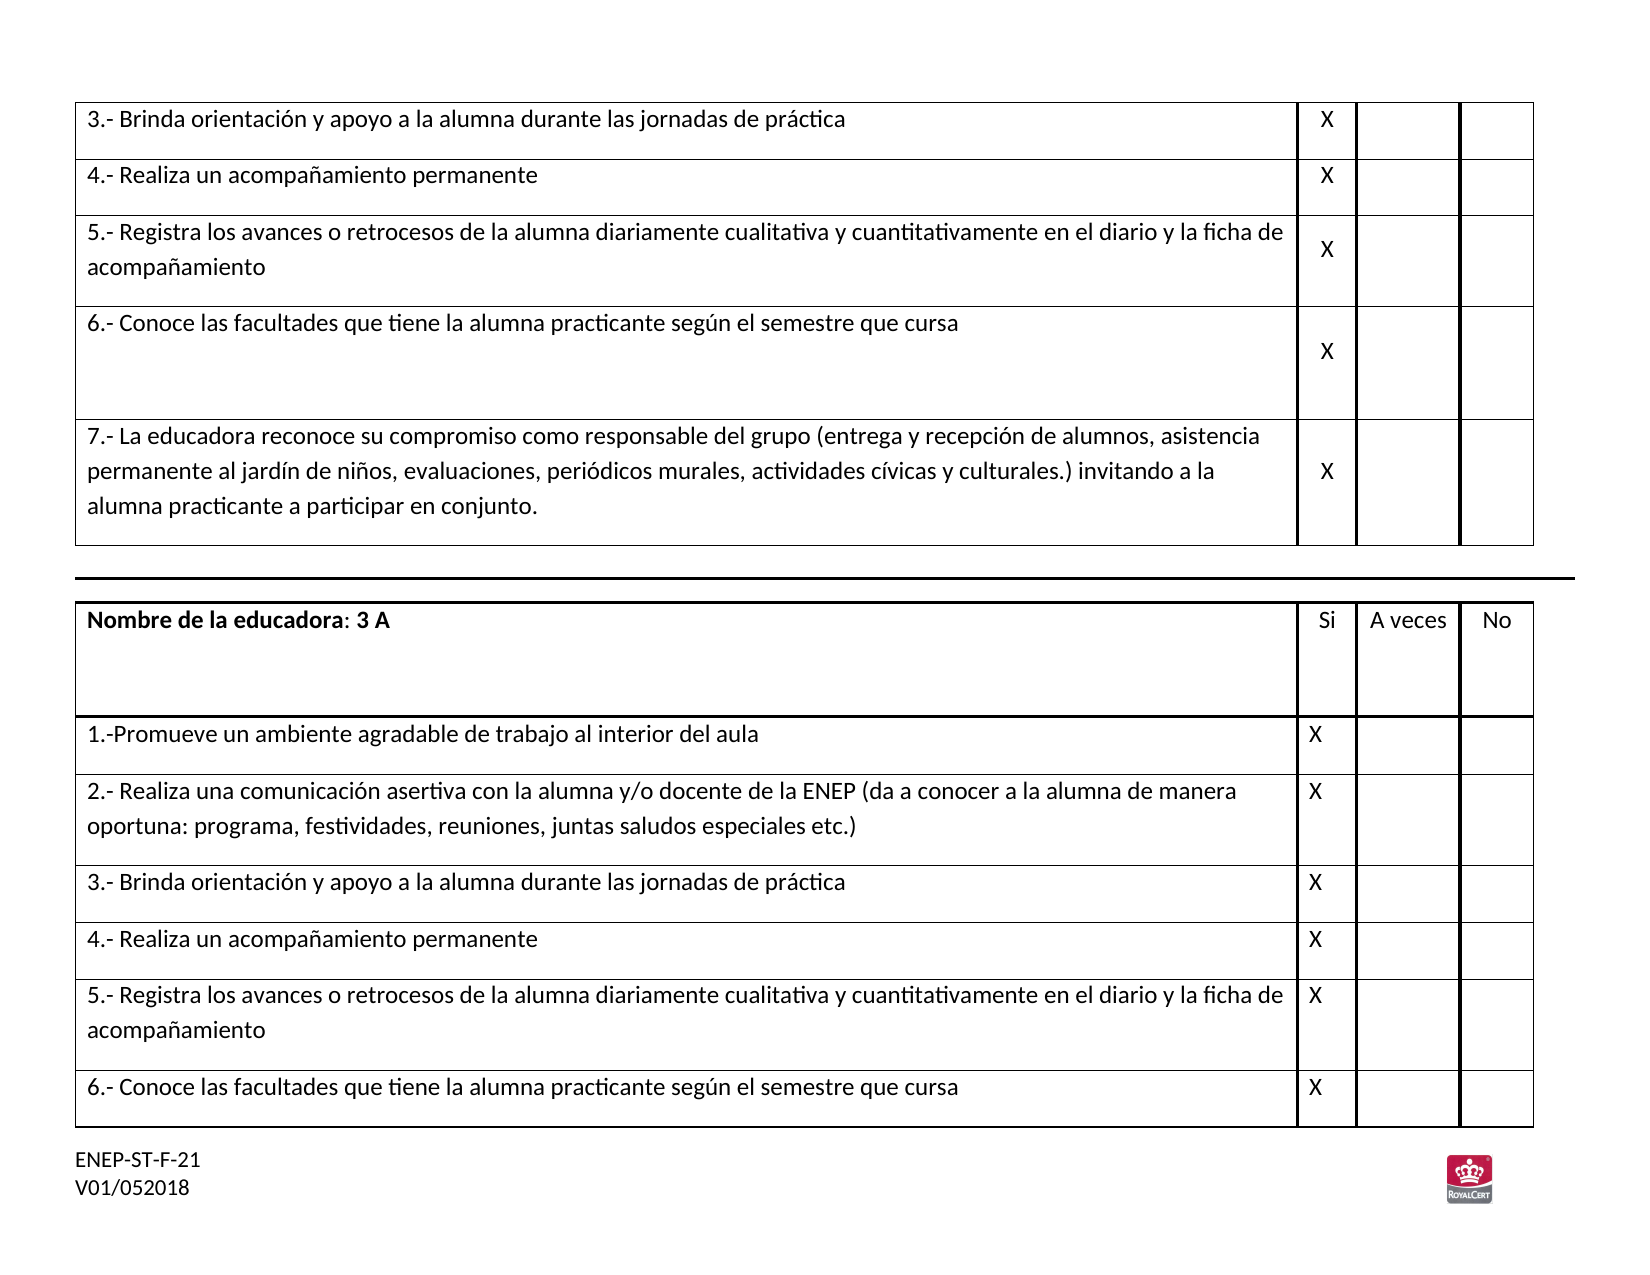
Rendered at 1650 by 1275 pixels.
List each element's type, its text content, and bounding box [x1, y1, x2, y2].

table_cell X [1299, 718, 1355, 774]
table_cell [1462, 718, 1533, 774]
table_cell X [1299, 1071, 1355, 1126]
table_cell 1.-Promueve un ambiente agradable de trabajo al interior del aula [76, 718, 1296, 774]
table_cell [1358, 866, 1458, 922]
table_cell [1462, 216, 1533, 306]
table_cell [1462, 420, 1533, 545]
table_cell X [1299, 980, 1355, 1070]
table_cell X [1299, 103, 1355, 158]
table_header No [1462, 604, 1533, 715]
table_cell [1462, 775, 1533, 865]
table_cell 6.- Conoce las facultades que tiene la alumna practicante según el semestre que cursa [76, 1071, 1296, 1126]
table_cell 5.- Registra los avances o retrocesos de la alumna diariamente cualitativa y cuantitativamente en el diario y la ficha de acompañamiento [76, 980, 1296, 1070]
table_cell X [1299, 866, 1355, 922]
table_cell 5.- Registra los avances o retrocesos de la alumna diariamente cualitativa y cuantitativamente en el diario y la ficha de acompañamiento [76, 216, 1296, 306]
table_cell X [1299, 307, 1355, 419]
table_header Nombre de la educadora: 3 A [76, 604, 1296, 715]
table_cell 4.- Realiza un acompañamiento permanente [76, 160, 1296, 215]
table_cell 3.- Brinda orientación y apoyo a la alumna durante las jornadas de práctica [76, 866, 1296, 922]
table_cell X [1299, 923, 1355, 978]
table_cell [1358, 923, 1458, 978]
table_cell [1462, 923, 1533, 978]
picture [1446, 1154, 1493, 1204]
table_cell [1358, 103, 1458, 158]
table_cell [1358, 420, 1458, 545]
table_cell [1358, 1071, 1458, 1126]
table_cell X [1299, 775, 1355, 865]
table_cell 2.- Realiza una comunicación asertiva con la alumna y/o docente de la ENEP (da a conocer a la alumna de manera oportuna: programa, festividades, reuniones, juntas saludos especiales etc.) [76, 775, 1296, 865]
table_cell [1462, 1071, 1533, 1126]
table_cell [1462, 160, 1533, 215]
table_cell [1358, 307, 1458, 419]
table_cell 7.- La educadora reconoce su compromiso como responsable del grupo (entrega y recepción de alumnos, asistencia permanente al jardín de niños, evaluaciones, periódicos murales, actividades cívicas y culturales.) invitando a la alumna practicante a participar en conjunto. [76, 420, 1296, 545]
table_cell [1358, 980, 1458, 1070]
table_cell [1462, 103, 1533, 158]
table_cell 6.- Conoce las facultades que tiene la alumna practicante según el semestre que cursa [76, 307, 1296, 419]
table_cell X [1299, 160, 1355, 215]
table_cell 4.- Realiza un acompañamiento permanente [76, 923, 1296, 978]
table_cell [1462, 866, 1533, 922]
table_cell [1358, 160, 1458, 215]
table_cell [1462, 980, 1533, 1070]
table_cell [1462, 307, 1533, 419]
table_header A veces [1358, 604, 1458, 715]
table_cell X [1299, 216, 1355, 306]
table_cell [1358, 216, 1458, 306]
table_cell X [1299, 420, 1355, 545]
table_cell 3.- Brinda orientación y apoyo a la alumna durante las jornadas de práctica [76, 103, 1296, 158]
table_cell [1358, 718, 1458, 774]
table_cell [1358, 775, 1458, 865]
table_header Si [1299, 604, 1355, 715]
